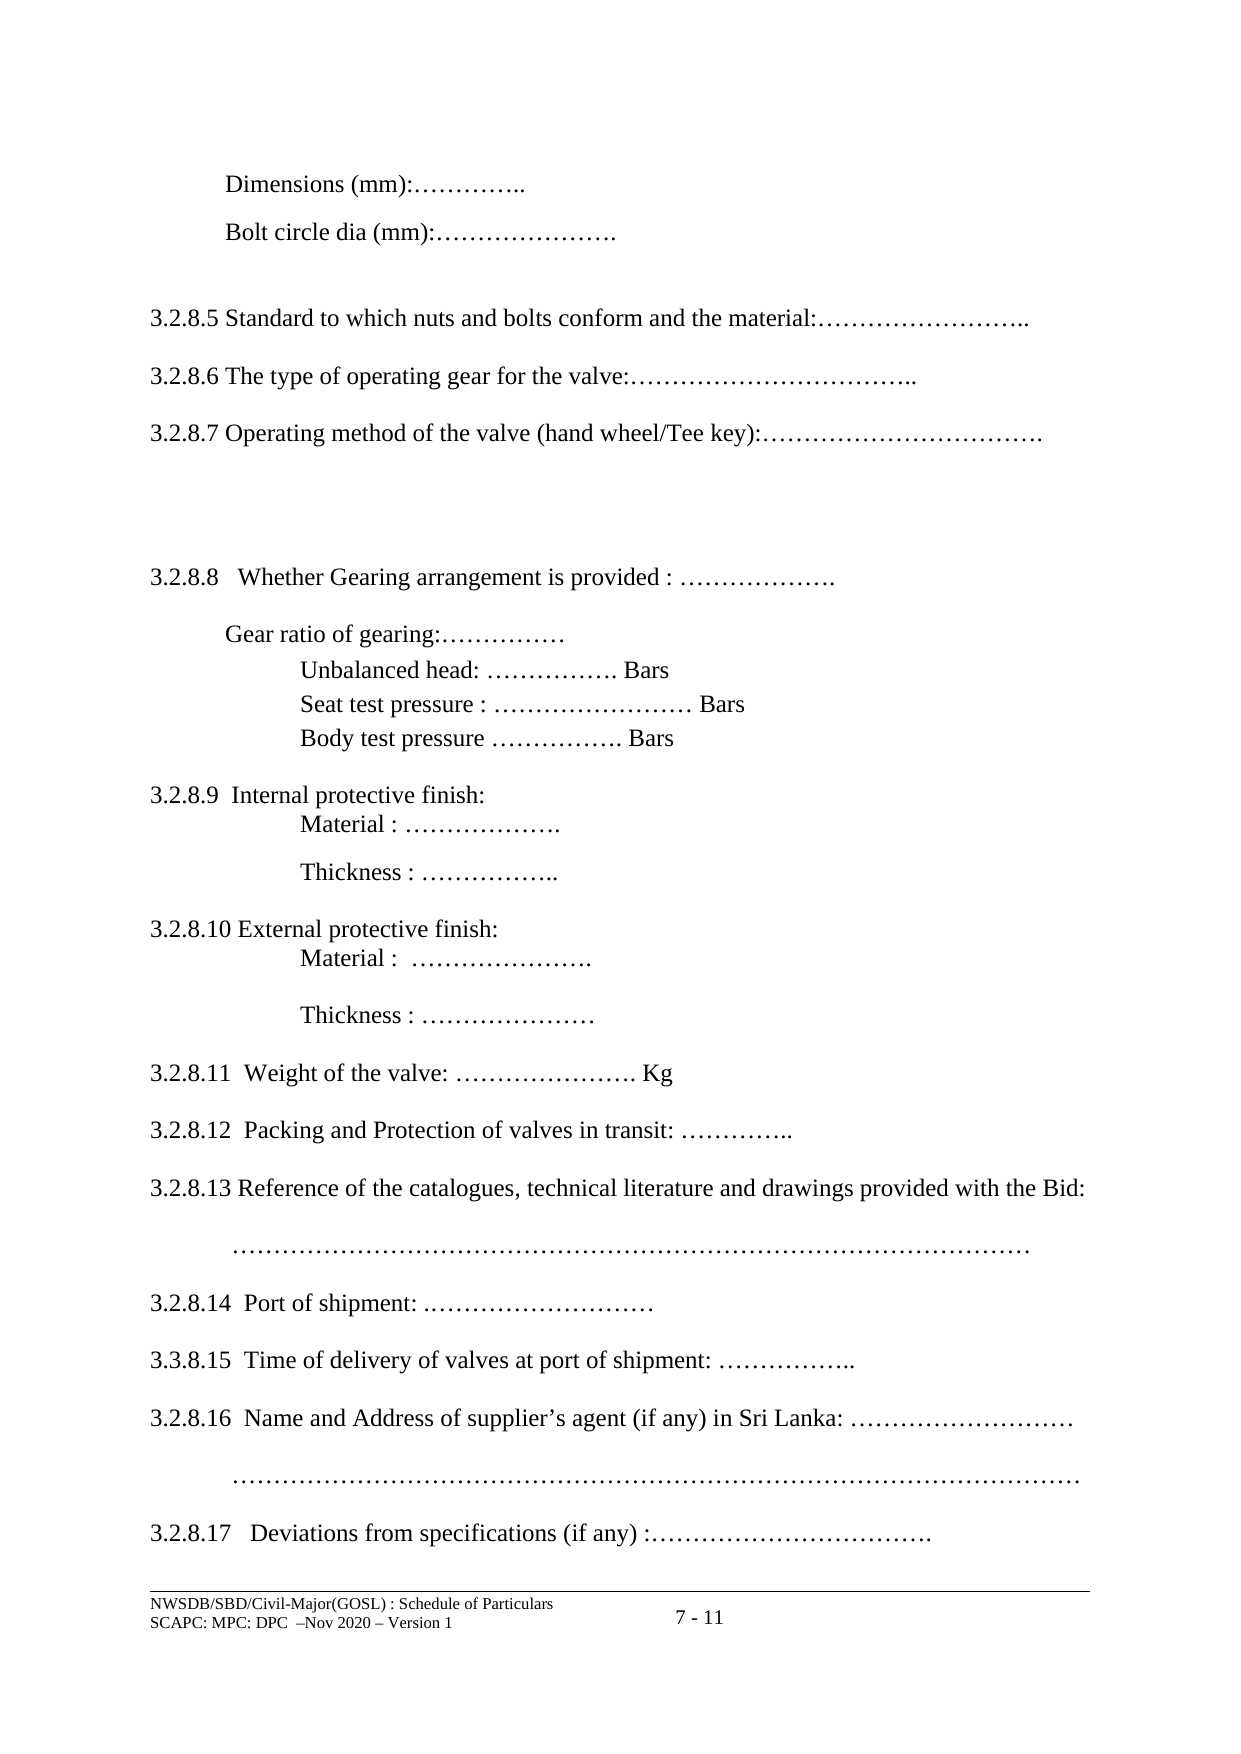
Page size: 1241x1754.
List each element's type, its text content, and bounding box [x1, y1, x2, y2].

text 3.2.8.16 Name and Address of supplier’s agent (if any) in Sri Lanka: ……………………… [150, 1403, 1090, 1432]
text 3.2.8.13 Reference of the catalogues, technical literature and drawings provided with the Bid: [150, 1173, 1090, 1202]
text 3.2.8.14 Port of shipment: .……………………… [150, 1288, 1090, 1317]
text 3.2.8.11 Weight of the valve: …………………. Kg [150, 1058, 1090, 1087]
text 3.3.8.15 Time of delivery of valves at port of shipment: …………….. [150, 1346, 1090, 1374]
text 3.2.8.7 Operating method of the valve (hand wheel/Tee key):……………………………. [150, 418, 1090, 447]
text Material : …………………. [225, 943, 1090, 972]
text Dimensions (mm):………….. [225, 169, 1090, 198]
text Body test pressure ……………. Bars [150, 723, 1090, 751]
text Bolt circle dia (mm):…………………. [225, 217, 1090, 246]
text ………………………………………………………………………………………… [150, 1461, 1090, 1489]
text 3.2.8.8 Whether Gearing arrangement is provided : ………………. [150, 562, 1090, 591]
text 3.2.8.17 Deviations from specifications (if any) :……………………………. [150, 1518, 1090, 1547]
text 3.2.8.5 Standard to which nuts and bolts conform and the material:…………………….. [150, 303, 1090, 332]
text 3.2.8.12 Packing and Protection of valves in transit: ………….. [150, 1116, 1090, 1144]
text Thickness : …………….. [225, 857, 1090, 886]
text 3.2.8.6 The type of operating gear for the valve:…………………………….. [150, 361, 1090, 389]
text Unbalanced head: ……………. Bars [150, 656, 1090, 684]
text 3.2.8.10 External protective finish: [150, 914, 1090, 943]
text 3.2.8.9 Internal protective finish: [150, 780, 1090, 809]
text Thickness : ………………… [225, 1001, 1090, 1029]
text Material : ………………. [225, 809, 1090, 838]
text Seat test pressure : …………………… Bars [150, 689, 1090, 718]
text Gear ratio of gearing:…………… [150, 619, 1090, 648]
text …………………………………………………………………………………… [150, 1231, 1090, 1259]
